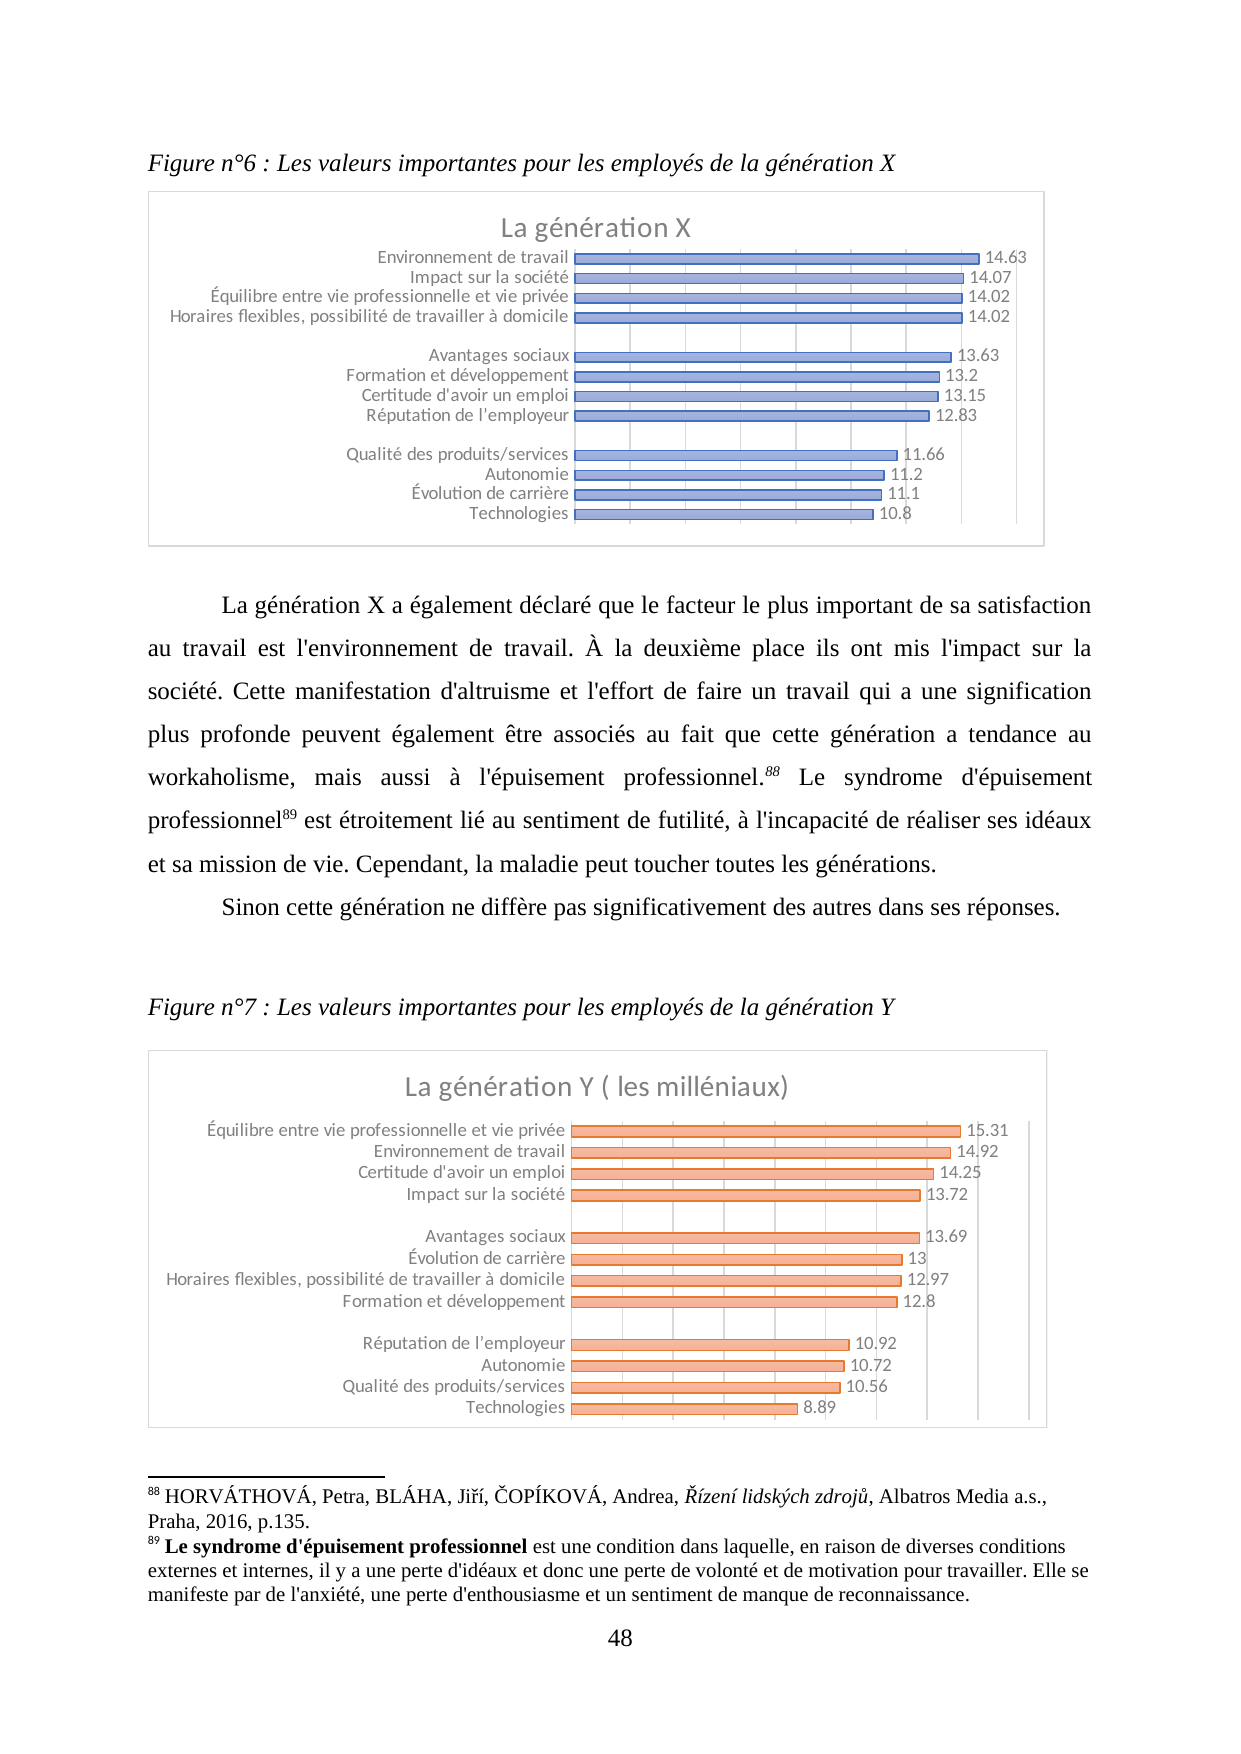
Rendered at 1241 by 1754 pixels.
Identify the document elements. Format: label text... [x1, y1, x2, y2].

text Sinon cette génération ne diffère pas significativement des autres dans ses réponses. [148, 892, 1093, 921]
text Figure n°6 : Les valeurs importantes pour les employés de la génération X [148, 148, 1093, 547]
text La génération X a également déclaré que le facteur le plus important de sa satisfaction au travail est l'environnement de travail. À la deuxième place ils ont mis l'impact sur la société. Cette manifestation d'altruisme et l'effort de faire un travail qui a une signification plus profonde peuvent également être associés au fait que cette génération a tendance au workaholisme, mais aussi à l'épuisement professionnel. Le syndrome d'épuisement professionnel est étroitement lié au sentiment de futilité, à l'incapacité de réaliser ses idéaux et sa mission de vie. Cependant, la maladie peut toucher toutes les générations. [148, 590, 1093, 877]
text Figure n°7 : Les valeurs importantes pour les employés de la génération Y [148, 992, 1093, 1021]
